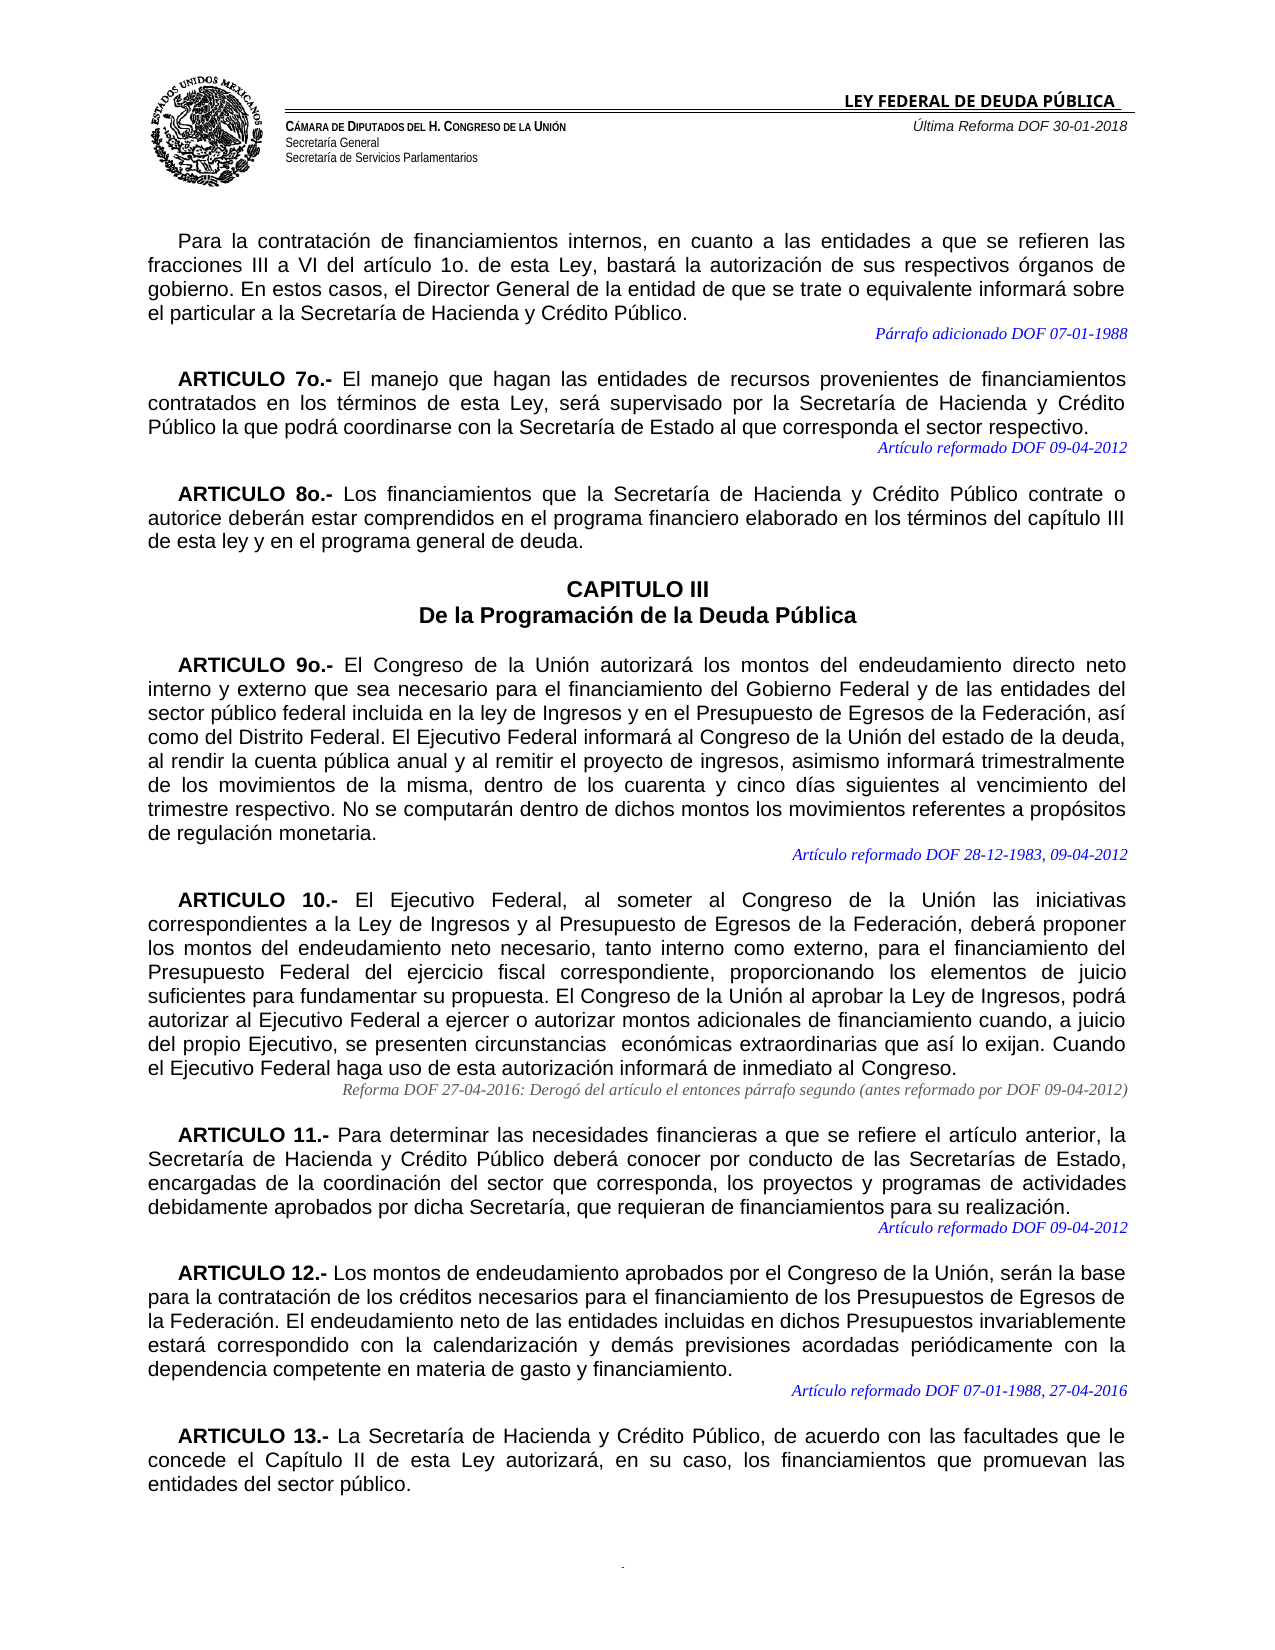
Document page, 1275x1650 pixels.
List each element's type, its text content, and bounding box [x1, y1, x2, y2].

text Artículo reformado DOF 28-12-1983, 09-04-2012 [135, 845, 1128, 864]
text ARTICULO 10.- El Ejecutivo Federal, al someter al Congreso de la Unión las iniciativas correspondientes a la Ley de Ingresos y al Presupuesto de Egresos de la Federación, deberá proponer los montos del endeudamiento neto necesario, tanto interno como externo, para el financiamiento del Presupuesto Federal del ejercicio fiscal correspondiente, proporcionando los elementos de juicio suficientes para fundamentar su propuesta. El Congreso de la Unión al aprobar la Ley de Ingresos, podrá autorizar al Ejecutivo Federal a ejercer o autorizar montos adicionales de financiamiento cuando, a juicio del propio Ejecutivo, se presenten circunstancias económicas extraordinarias que así lo exijan. Cuando el Ejecutivo Federal haga uso de esta autorización informará de inmediato al Congreso. [148, 888, 1127, 1079]
text De la Programación de la Deuda Pública [283, 603, 992, 629]
text ARTICULO 9o.- El Congreso de la Unión autorizará los montos del endeudamiento directo neto interno y externo que sea necesario para el financiamiento del Gobierno Federal y de las entidades del sector público federal incluida en la ley de Ingresos y en el Presupuesto de Egresos de la Federación, así como del Distrito Federal. El Ejecutivo Federal informará al Congreso de la Unión del estado de la deuda, al rendir la cuenta pública anual y al remitir el proyecto de ingresos, asimismo informará trimestralmente de los movimientos de la misma, dentro de los cuarenta y cinco días siguientes al vencimiento del trimestre respectivo. No se computarán dentro de dichos montos los movimientos referentes a propósitos de regulación monetaria. [148, 653, 1127, 845]
text Artículo reformado DOF 07-01-1988, 27-04-2016 [792, 1381, 1139, 1400]
text ARTICULO 13.- La Secretaría de Hacienda y Crédito Público, de acuerdo con las facultades que le concede el Capítulo II de esta Ley autorizará, en su caso, los financiamientos que promuevan las entidades del sector público. [148, 1424, 1127, 1496]
text Párrafo adicionado DOF 07-01-1988 [875, 324, 1139, 343]
text Para la contratación de financiamientos internos, en cuanto a las entidades a que se refieren las fracciones III a VI del artículo 1o. de esta Ley, bastará la autorización de sus respectivos órganos de gobierno. En estos casos, el Director General de la entidad de que se trate o equivalente informará sobre el particular a la Secretaría de Hacienda y Crédito Público. [148, 228, 1127, 324]
text Artículo reformado DOF 09-04-2012 [878, 439, 1139, 457]
text ARTICULO 12.- Los montos de endeudamiento aprobados por el Congreso de la Unión, serán la base para la contratación de los créditos necesarios para el financiamiento de los Presupuestos de Egresos de la Federación. El endeudamiento neto de las entidades incluidas en dichos Presupuestos invariablemente estará correspondido con la calendarización y demás previsiones acordadas periódicamente con la dependencia competente en materia de gasto y financiamiento. [148, 1261, 1127, 1381]
text ARTICULO 11.- Para determinar las necesidades financieras a que se refiere el artículo anterior, la Secretaría de Hacienda y Crédito Público deberá conocer por conducto de las Secretarías de Estado, encargadas de la coordinación del sector que corresponda, los proyectos y programas de actividades debidamente aprobados por dicha Secretaría, que requieran de financiamientos para su realización. [148, 1123, 1128, 1218]
picture [150, 76, 263, 187]
text ARTICULO 8o.- Los financiamientos que la Secretaría de Hacienda y Crédito Público contrate o autorice deberán estar comprendidos en el programa financiero elaborado en los términos del capítulo III de esta ley y en el programa general de deuda. [148, 481, 1127, 553]
text Artículo reformado DOF 09-04-2012 [135, 1218, 1128, 1237]
subtitle CAPITULO III [283, 577, 993, 603]
text ARTICULO 7o.- El manejo que hagan las entidades de recursos provenientes de financiamientos contratados en los términos de esta Ley, será supervisado por la Secretaría de Hacienda y Crédito Público la que podrá coordinarse con la Secretaría de Estado al que corresponda el sector respectivo. [148, 367, 1127, 439]
text Reforma DOF 27-04-2016: Derogó del artículo el entonces párrafo segundo (antes reformado por DOF 09-04-2012) [135, 1080, 1128, 1099]
